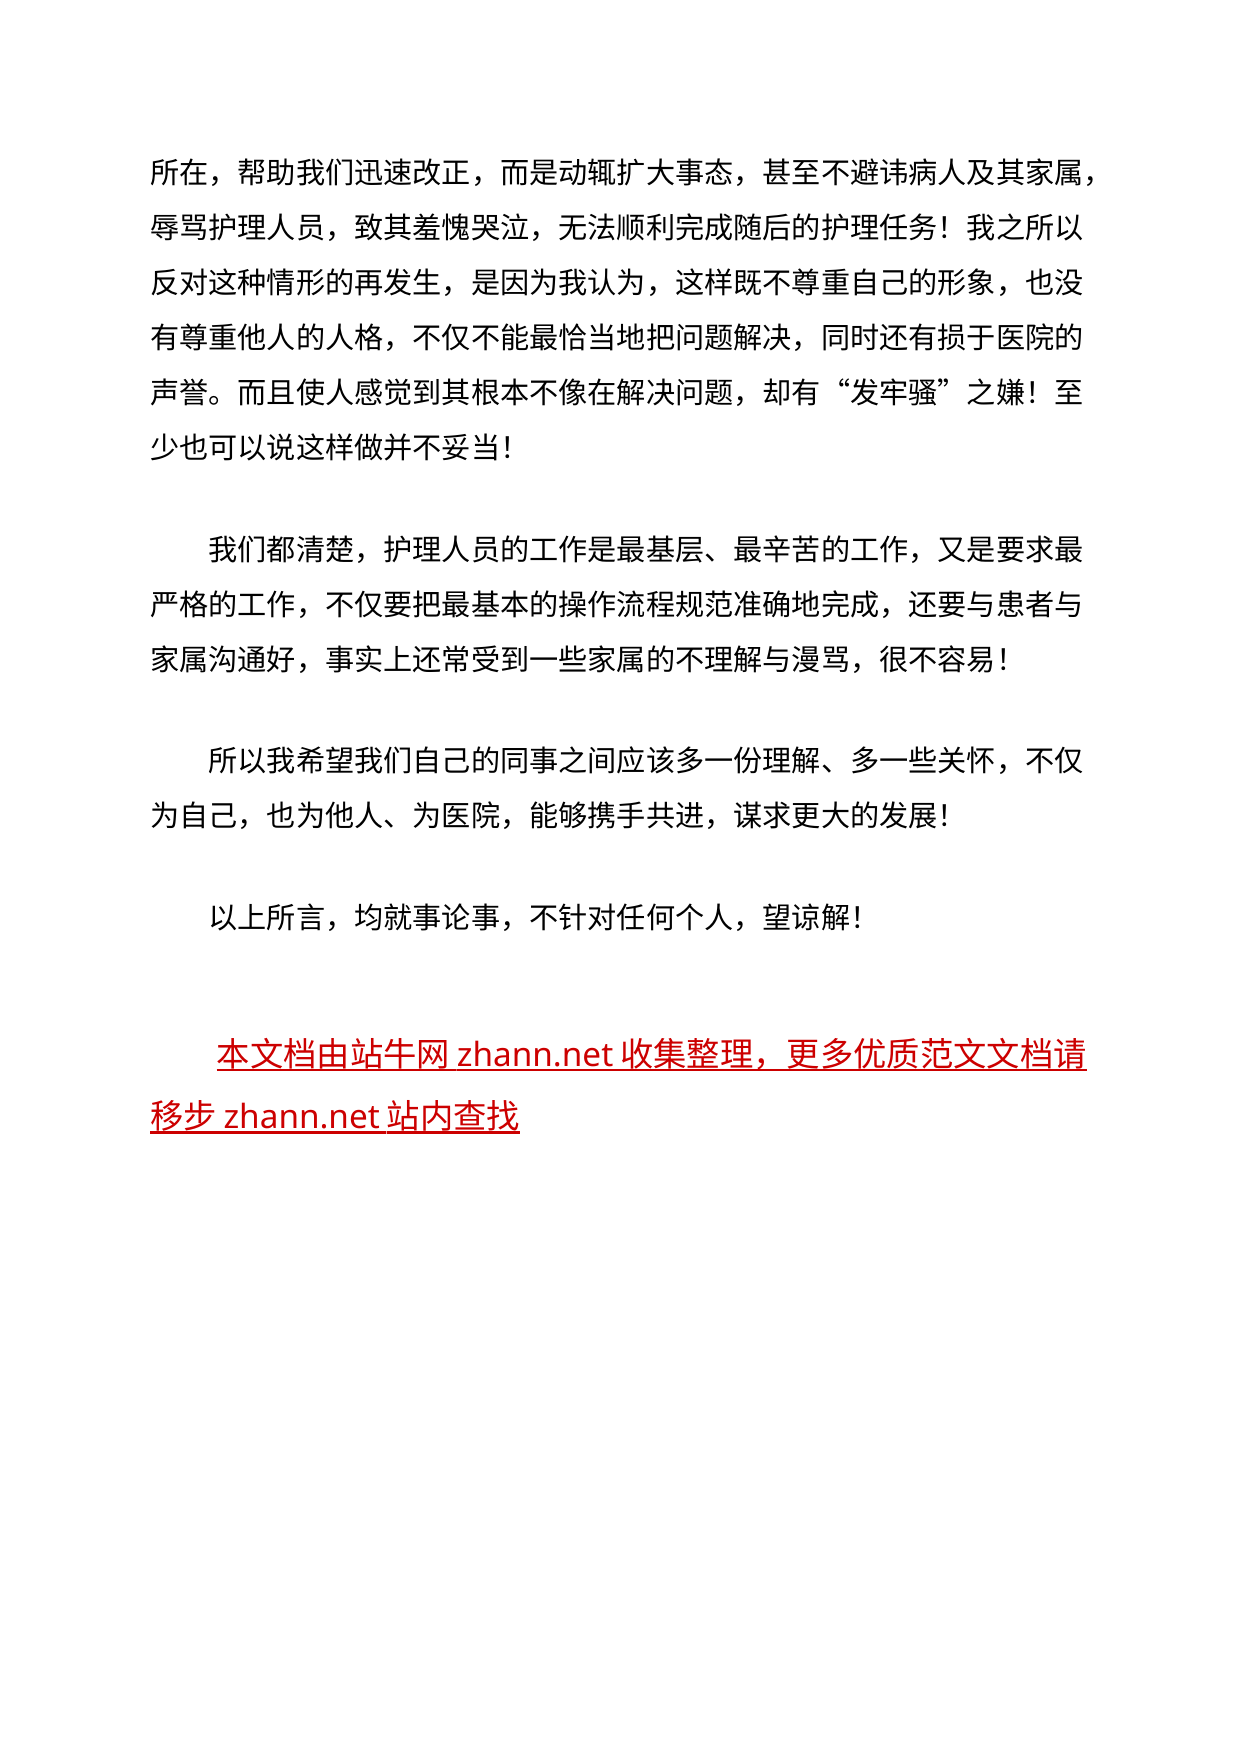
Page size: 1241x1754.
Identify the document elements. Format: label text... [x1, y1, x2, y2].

text 我们都清楚，护理人员的工作是最基层、最辛苦的工作，又是要求最严格的工作，不仅要把最基本的操作流程规范准确地完成，还要与患者与家属沟通好，事实上还常受到一些家属的不理解与漫骂，很不容易！ [150, 526, 1090, 678]
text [150, 150, 1090, 467]
text 以上所言，均就事论事，不针对任何个人，望谅解！ [150, 894, 1090, 937]
text 本文档由站牛网zhann.net收集整理，更多优质范文文档请移步zhann.net站内查找 [150, 1027, 1090, 1139]
text 所以我希望我们自己的同事之间应该多一份理解、多一些关怀，不仅为自己，也为他人、为医院，能够携手共进，谋求更大的发展！ [150, 738, 1090, 835]
